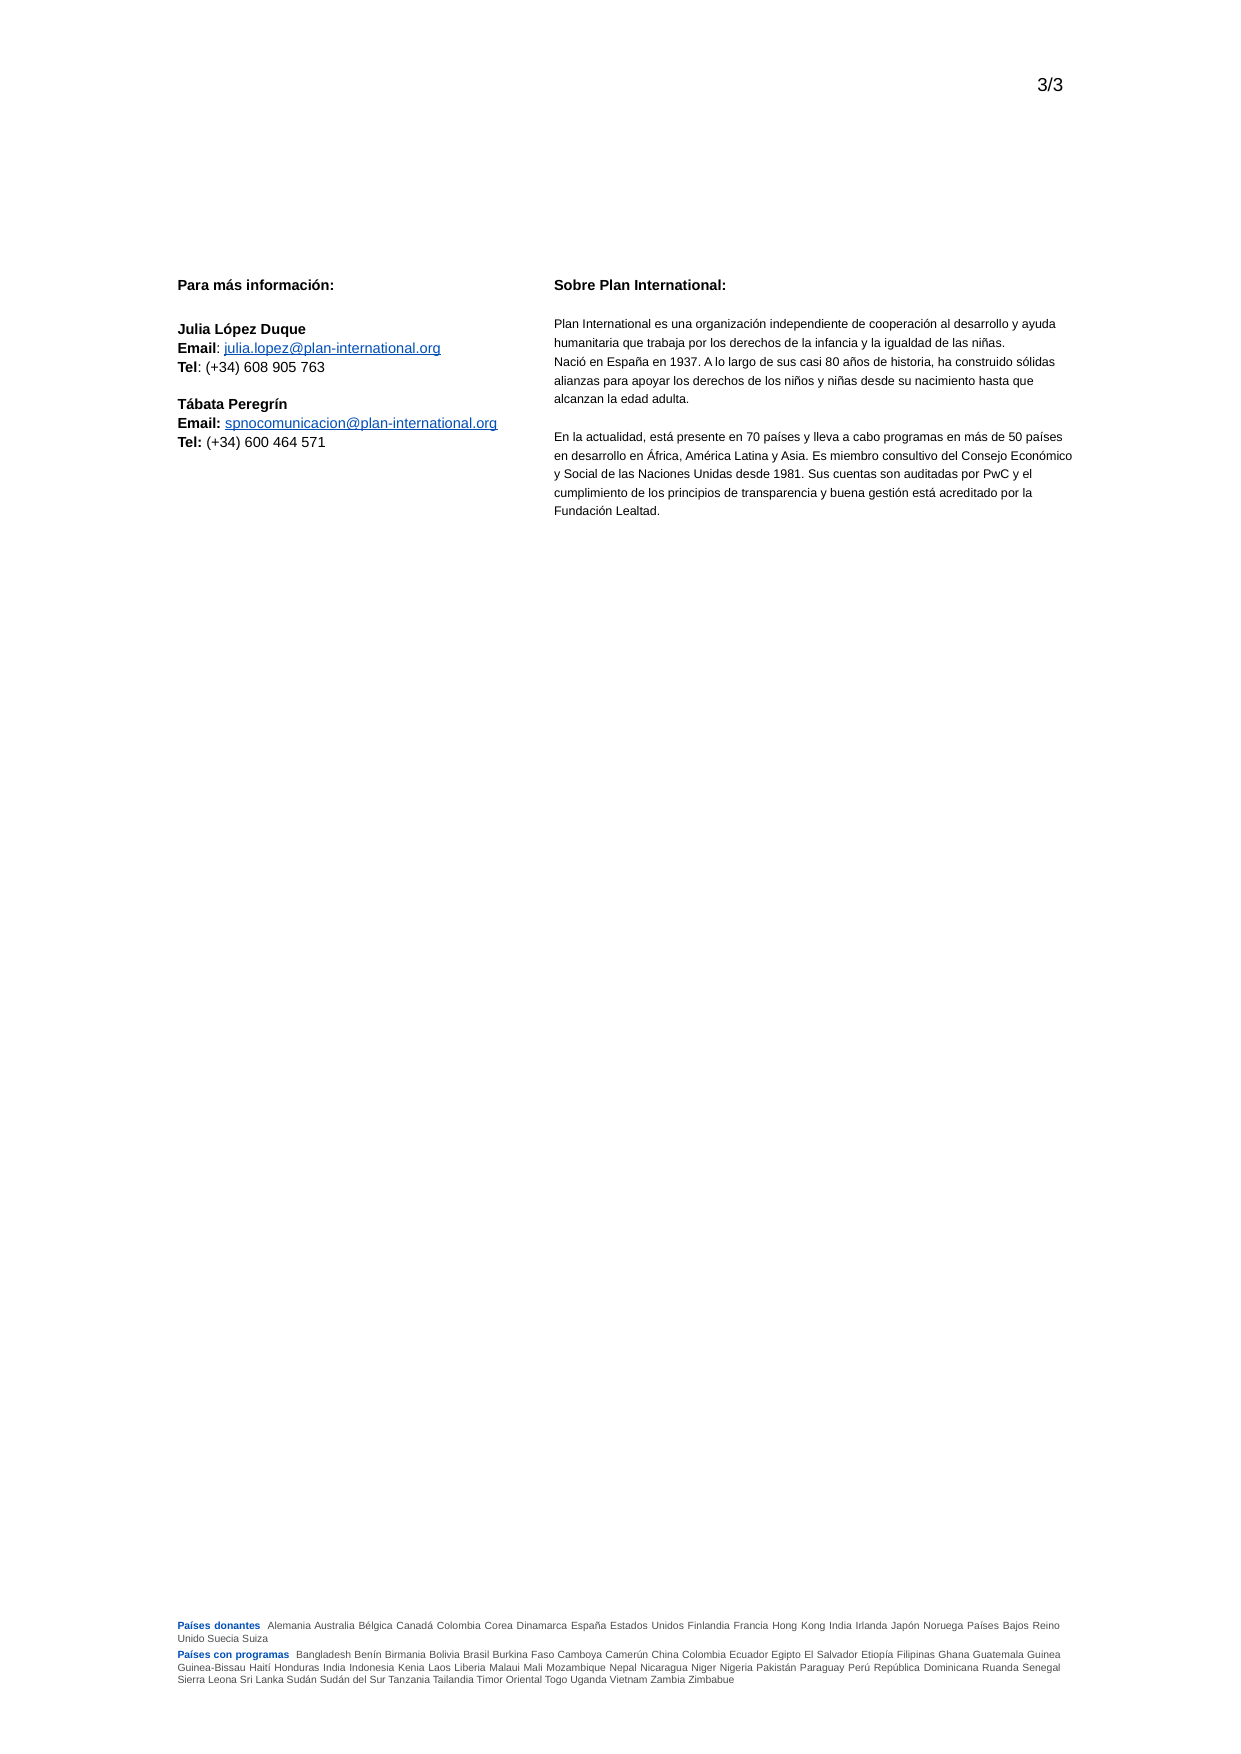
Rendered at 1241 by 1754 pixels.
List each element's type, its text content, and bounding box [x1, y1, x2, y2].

table_header Para más información: Julia López Duque Email: julia.lopez@plan-international.org Tel: (+34) 608 905 763 Tábata Peregrín Email: spnocomunicacion@plan-international.org Tel: (+34) 600 464 571 [177, 275, 554, 575]
table_header Sobre Plan International: Plan International es una organización independiente de cooperación al desarrollo y ayuda humanitaria que trabaja por los derechos de la infancia y la igualdad de las niñas. Nació en España en 1937. A lo largo de sus casi 80 años de historia, ha construido sólidas alianzas para apoyar los derechos de los niños y niñas desde su nacimiento hasta que alcanzan la edad adulta. En la actualidad, está presente en 70 países y lleva a cabo programas en más de 50 países en desarrollo en África, América Latina y Asia. Es miembro consultivo del Consejo Económico y Social de las Naciones Unidas desde 1981. Sus cuentas son auditadas por PwC y el cumplimiento de los principios de transparencia y buena gestión está acreditado por la Fundación Lealtad. [554, 275, 1078, 575]
